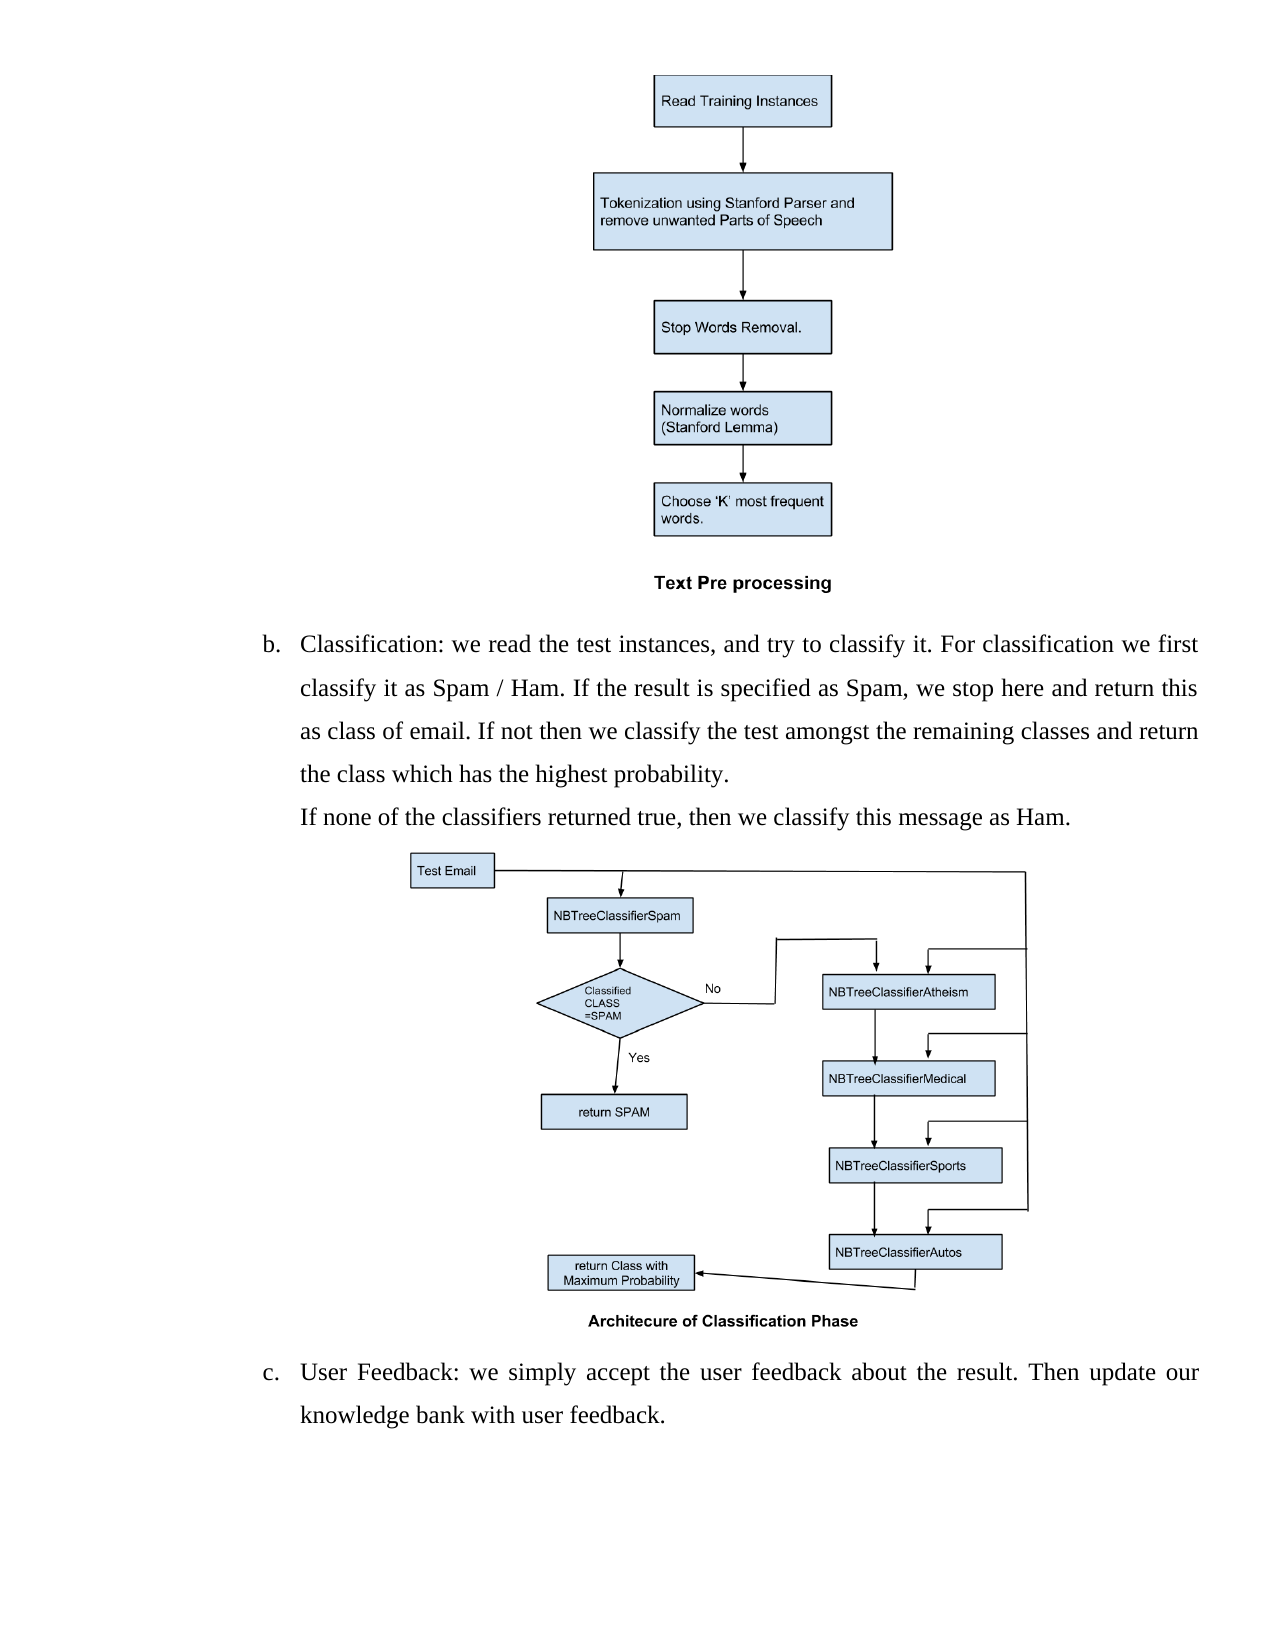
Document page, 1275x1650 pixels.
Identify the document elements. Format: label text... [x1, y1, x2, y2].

picture [404, 845, 1096, 1343]
list User Feedback: we simply accept the user feedback about the result. Then update our knowledge bank with user feedback. [262, 1357, 1200, 1428]
picture [593, 75, 907, 616]
list If none of the classifiers returned true, then we classify this message as Ham. [300, 802, 1200, 831]
list Classification: we read the test instances, and try to classify it. For classification we first classify it as Spam / Ham. If the result is specified as Spam, we stop here and return this as class of email. If not then we classify the test amongst the remaining classes and return the class which has the highest probability. [262, 629, 1200, 788]
